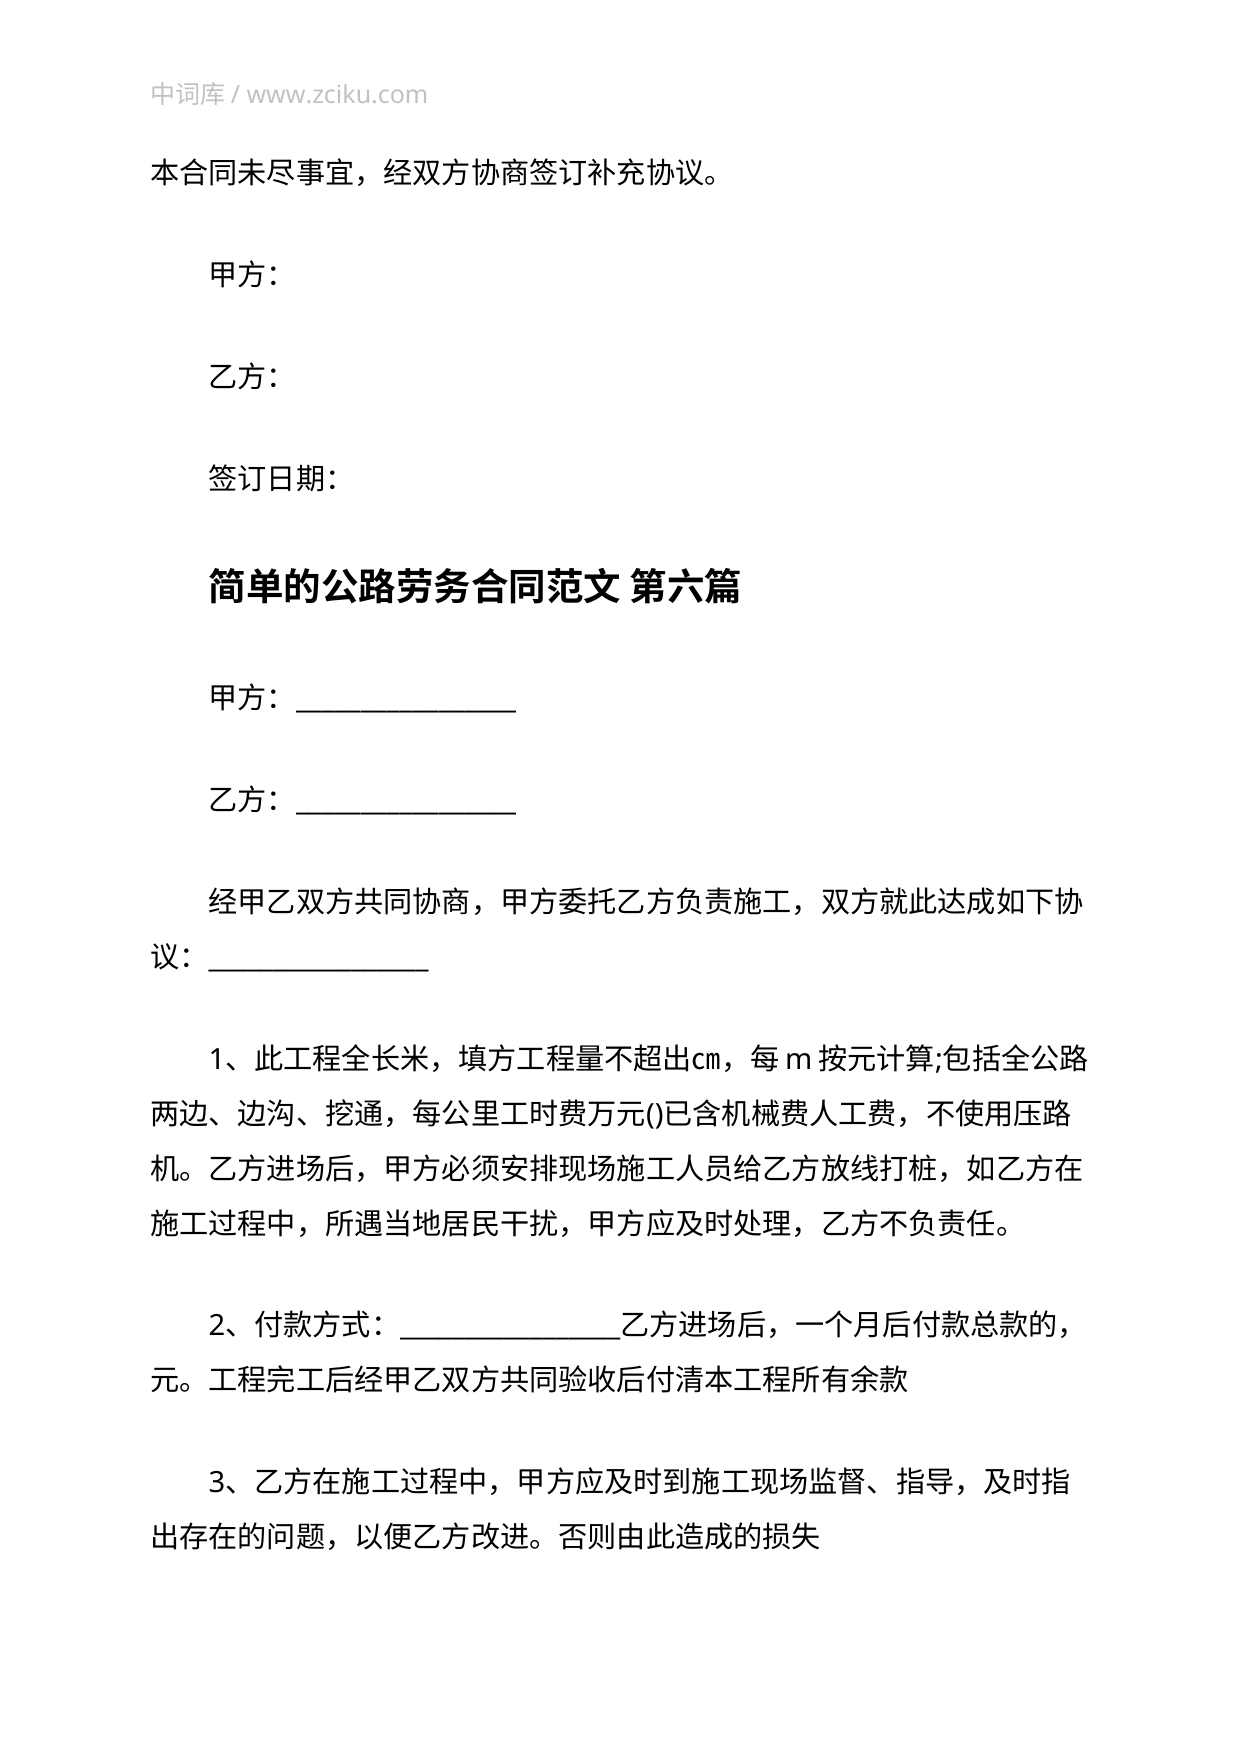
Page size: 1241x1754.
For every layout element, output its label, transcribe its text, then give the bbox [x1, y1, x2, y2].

text 签订日期： [150, 455, 1090, 498]
text 简单的公路劳务合同范文 第六篇 [150, 557, 1090, 611]
text 乙方：_________________ [150, 776, 1090, 819]
text 甲方： [150, 252, 1090, 294]
text 1、此工程全长米，填方工程量不超出㎝，每m按元计算;包括全公路两边、边沟、挖通，每公里工时费万元()已含机械费人工费，不使用压路机。乙方进场后，甲方必须安排现场施工人员给乙方放线打桩，如乙方在施工过程中，所遇当地居民干扰，甲方应及时处理，乙方不负责任。 [150, 1035, 1090, 1242]
text 3、乙方在施工过程中，甲方应及时到施工现场监督、指导，及时指出存在的问题，以便乙方改进。否则由此造成的损失 [150, 1459, 1090, 1556]
text 乙方： [150, 353, 1090, 396]
text 甲方：_________________ [150, 674, 1090, 717]
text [150, 150, 1090, 192]
text 经甲乙双方共同协商，甲方委托乙方负责施工，双方就此达成如下协议：_________________ [150, 878, 1090, 976]
text 2、付款方式：_________________乙方进场后，一个月后付款总款的，元。工程完工后经甲乙双方共同验收后付清本工程所有余款 [150, 1302, 1090, 1399]
